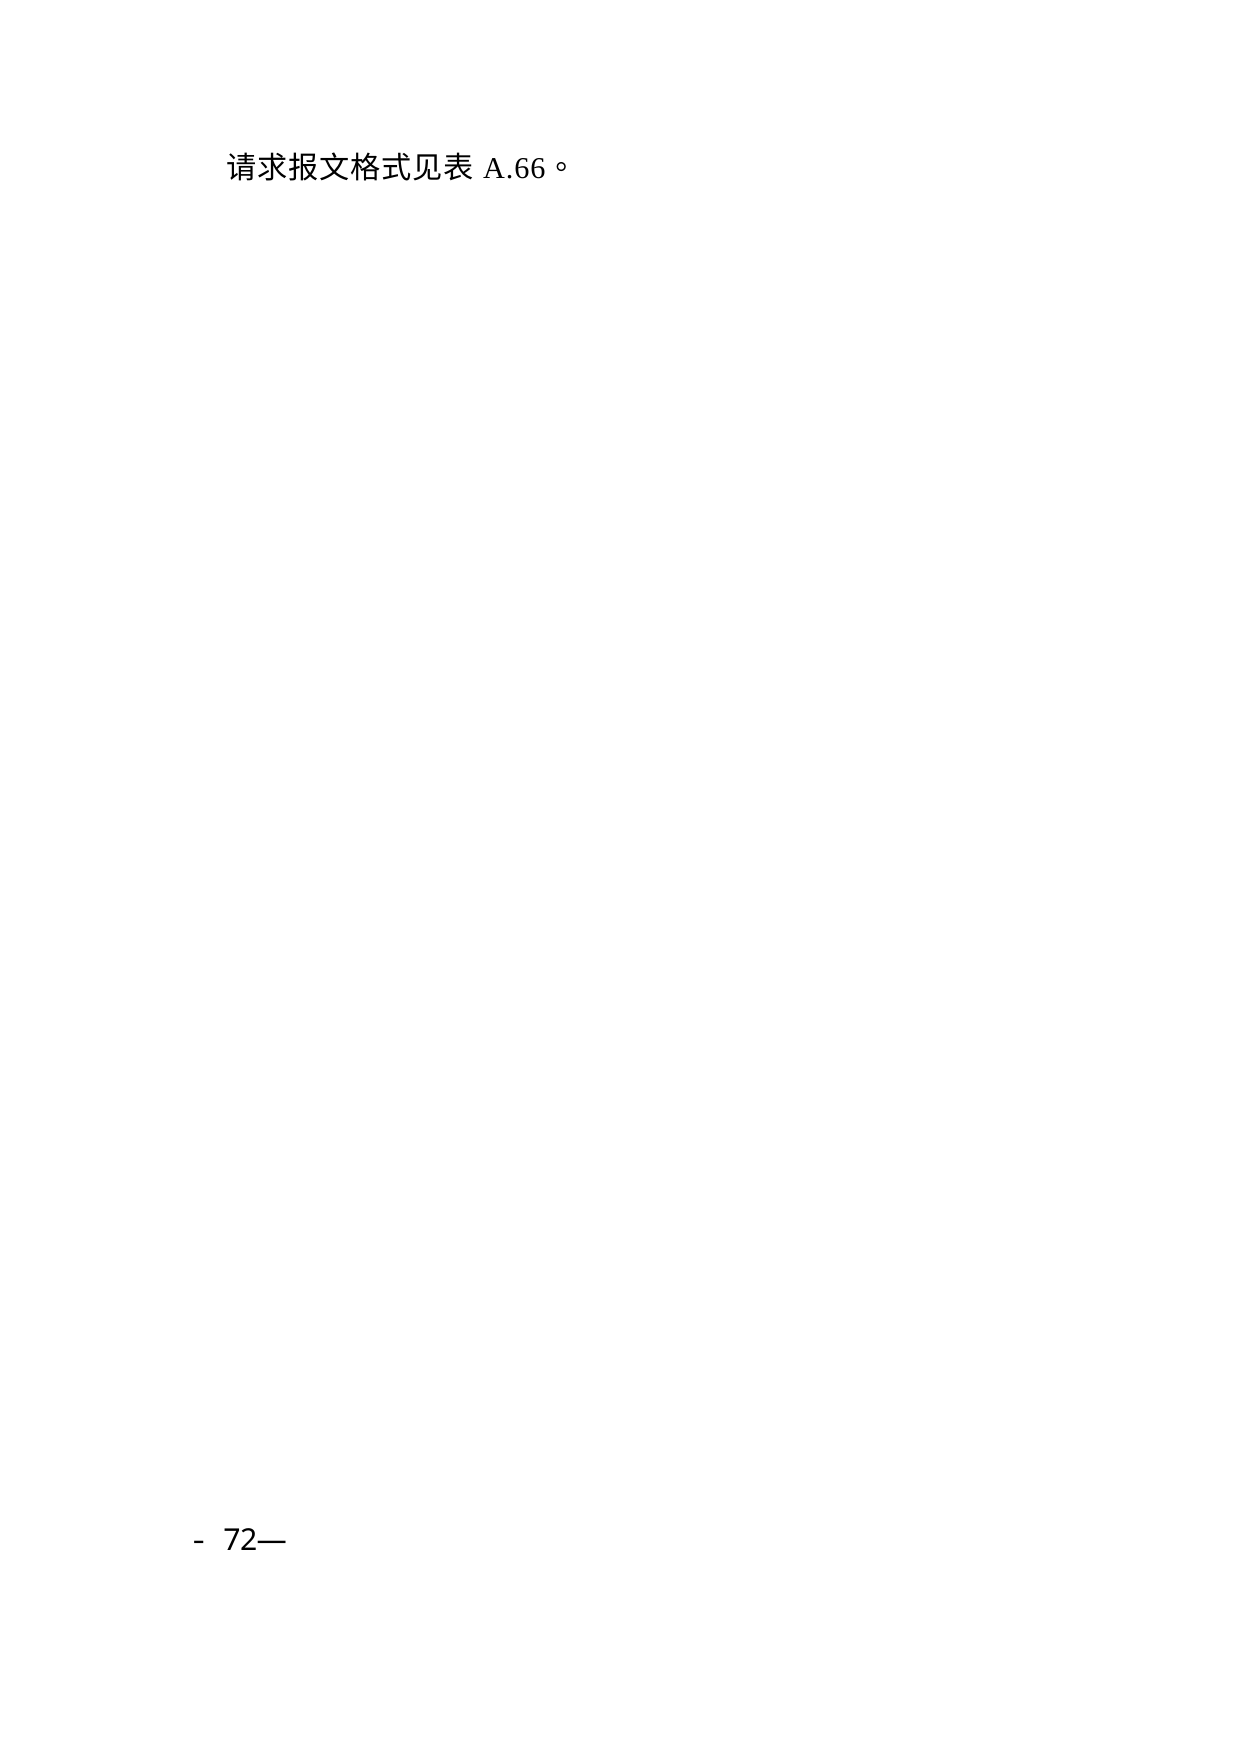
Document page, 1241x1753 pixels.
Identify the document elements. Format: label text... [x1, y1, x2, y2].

text 请求报文格式见表 A.66。 [226, 149, 1062, 186]
